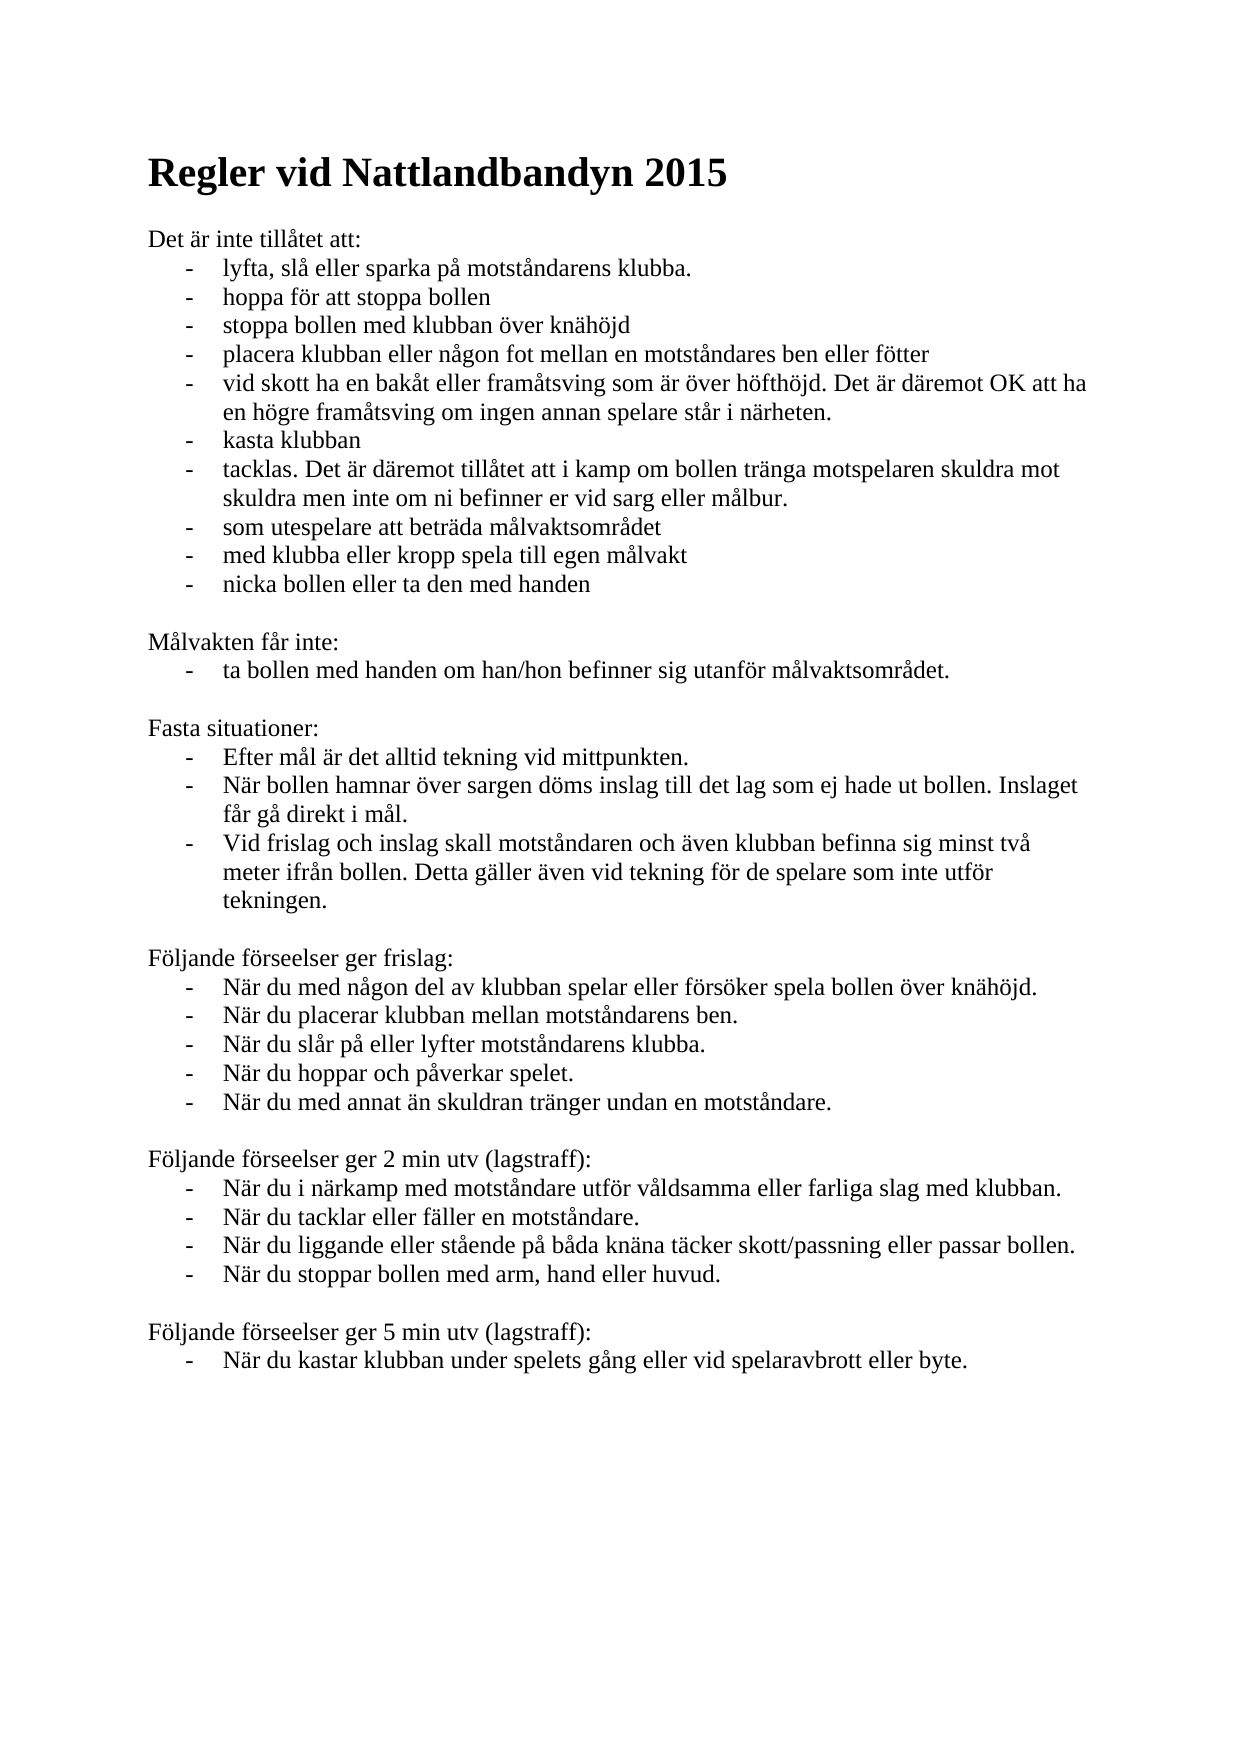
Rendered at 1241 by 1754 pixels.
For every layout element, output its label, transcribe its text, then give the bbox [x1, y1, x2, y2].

list stoppa bollen med klubban över knähöjd [185, 311, 1093, 339]
list Efter mål är det alltid tekning vid mittpunkten. [185, 742, 1093, 771]
list När du slår på eller lyfter motståndarens klubba. [185, 1029, 1093, 1058]
list När du liggande eller stående på båda knäna täcker skott/passning eller passar bollen. [185, 1231, 1093, 1259]
list När bollen hamnar över sargen döms inslag till det lag som ej hade ut bollen. Inslaget får gå direkt i mål. [185, 771, 1093, 828]
list När du i närkamp med motståndare utför våldsamma eller farliga slag med klubban. [185, 1173, 1093, 1202]
list nicka bollen eller ta den med handen [185, 569, 1093, 598]
text Målvakten får inte: [148, 627, 1093, 656]
list med klubba eller kropp spela till egen målvakt [185, 541, 1093, 569]
list När du med annat än skuldran tränger undan en motståndare. [185, 1087, 1093, 1116]
list lyfta, slå eller sparka på motståndarens klubba. [185, 253, 1093, 282]
list ta bollen med handen om han/hon befinner sig utanför målvaktsområdet. [185, 656, 1093, 684]
list tacklas. Det är däremot tillåtet att i kamp om bollen tränga motspelaren skuldra mot skuldra men inte om ni befinner er vid sarg eller målbur. [185, 454, 1093, 512]
list När du kastar klubban under spelets gång eller vid spelaravbrott eller byte. [185, 1346, 1093, 1374]
text Det är inte tillåtet att: [148, 224, 1093, 253]
list När du stoppar bollen med arm, hand eller huvud. [185, 1259, 1093, 1288]
list När du tacklar eller fäller en motståndare. [185, 1202, 1093, 1231]
list När du med någon del av klubban spelar eller försöker spela bollen över knähöjd. [185, 972, 1093, 1001]
text Följande förseelser ger frislag: [148, 943, 1093, 972]
list Vid frislag och inslag skall motståndaren och även klubban befinna sig minst två meter ifrån bollen. Detta gäller även vid tekning för de spelare som inte utför tekningen. [185, 828, 1093, 914]
list kasta klubban [185, 426, 1093, 454]
list vid skott ha en bakåt eller framåtsving som är över höfthöjd. Det är däremot OK att ha en högre framåtsving om ingen annan spelare står i närheten. [185, 368, 1093, 426]
list som utespelare att beträda målvaktsområdet [185, 512, 1093, 541]
text Regler vid Nattlandbandyn 2015 [148, 148, 1093, 196]
list hoppa för att stoppa bollen [185, 282, 1093, 311]
list När du hoppar och påverkar spelet. [185, 1058, 1093, 1087]
text Fasta situationer: [148, 713, 1093, 742]
list När du placerar klubban mellan motståndarens ben. [185, 1001, 1093, 1029]
text Följande förseelser ger 2 min utv (lagstraff): [148, 1144, 1093, 1173]
text Följande förseelser ger 5 min utv (lagstraff): [148, 1317, 1093, 1346]
list placera klubban eller någon fot mellan en motståndares ben eller fötter [185, 339, 1093, 368]
